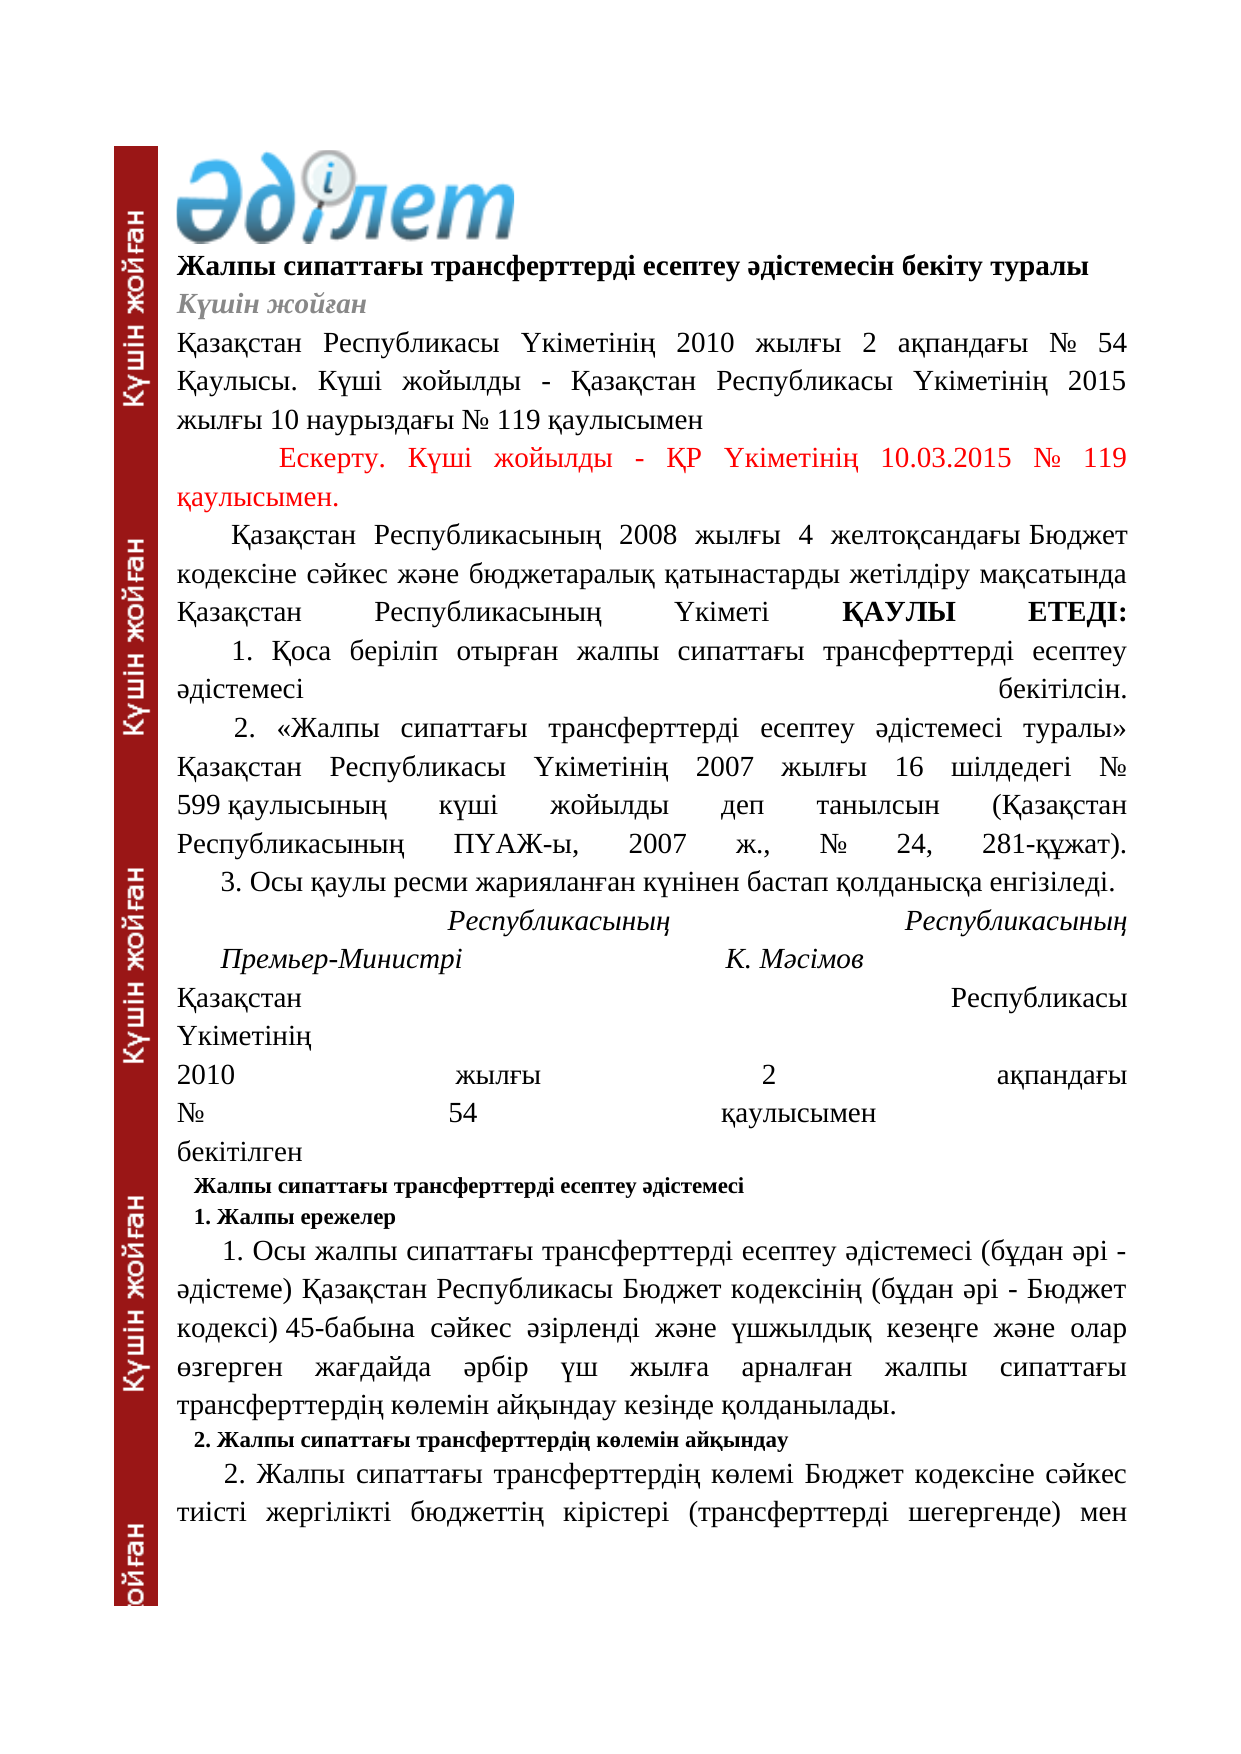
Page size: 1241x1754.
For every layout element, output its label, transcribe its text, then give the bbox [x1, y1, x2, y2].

picture [176, 150, 515, 244]
picture [114, 146, 158, 248]
text 1. Осы жалпы сипаттағы трансферттерді есептеу әдістемесі (бұдан әрі - әдістеме) Қазақстан Республикасы Бюджет кодексінің (бұдан әрі - Бюджет кодексі) 45-бабына сәйкес әзірленді және үшжылдық кезеңге және олар өзгерген жағдайда әрбір үш жылға арналған жалпы сипаттағы трансферттердің көлемін айқындау кезінде қолданылады. [112, 1233, 1128, 1421]
picture [114, 898, 158, 903]
text Қазақстан Республикасы Үкіметінің 2010 жылғы 2 ақпандағы № 54 Қаулысы. Күші жойылды - Қазақстан Республикасы Үкіметінің 2015 жылғы 10 наурыздағы № 119 қаулысымен [112, 325, 1128, 435]
picture [114, 512, 158, 517]
picture [114, 1528, 158, 1606]
picture [114, 975, 158, 980]
text 2. Жалпы сипаттағы трансферттердің көлемін айқындау [112, 1426, 1128, 1452]
text Республикасының Республикасының Премьер-Министрі К. Мәсімов [112, 903, 1128, 975]
picture [114, 1421, 158, 1426]
picture [114, 1229, 158, 1233]
text Қазақстан Республикасы Үкіметінің 2010 жылғы 2 ақпандағы № 54 қаулысымен бекітілген [112, 980, 1128, 1168]
text Жалпы сипаттағы трансферттерді есептеу әдістемесін бекіту туралы [112, 248, 1128, 281]
text 1. Жалпы ережелер [112, 1203, 1128, 1229]
text Күшін жойған [112, 286, 1128, 320]
picture [114, 1452, 158, 1456]
text Ескерту. Күші жойылды - ҚР Үкіметінің 10.03.2015 № 119 қаулысымен. [112, 440, 1128, 512]
text Қазақстан Республикасының 2008 жылғы 4 желтоқсандағы Бюджет кодексіне сәйкес және бюджетаралық қатынастарды жетілдіру мақсатында Қазақстан Республикасының Үкіметі ҚАУЛЫ ЕТЕДІ: 1. Қоса беріліп отырған жалпы сипаттағы трансферттерді есептеу әдістемесі бекітілсін. 2. «Жалпы сипаттағы трансферттерді есептеу әдістемесі туралы» Қазақстан Республикасы Үкіметінің 2007 жылғы 16 шілдедегі № 599 қаулысының күші жойылды деп танылсын (Қазақстан Республикасының ПҮАЖ-ы, 2007 ж., № 24, 281-құжат). 3. Осы қаулы ресми жарияланған күнінен бастап қолданысқа енгізіледі. [112, 517, 1128, 898]
picture [114, 1199, 158, 1203]
picture [114, 320, 158, 325]
picture [114, 1168, 158, 1173]
text Жалпы сипаттағы трансферттерді есептеу әдістемесі [112, 1173, 1128, 1199]
picture [114, 435, 158, 440]
picture [114, 281, 158, 286]
